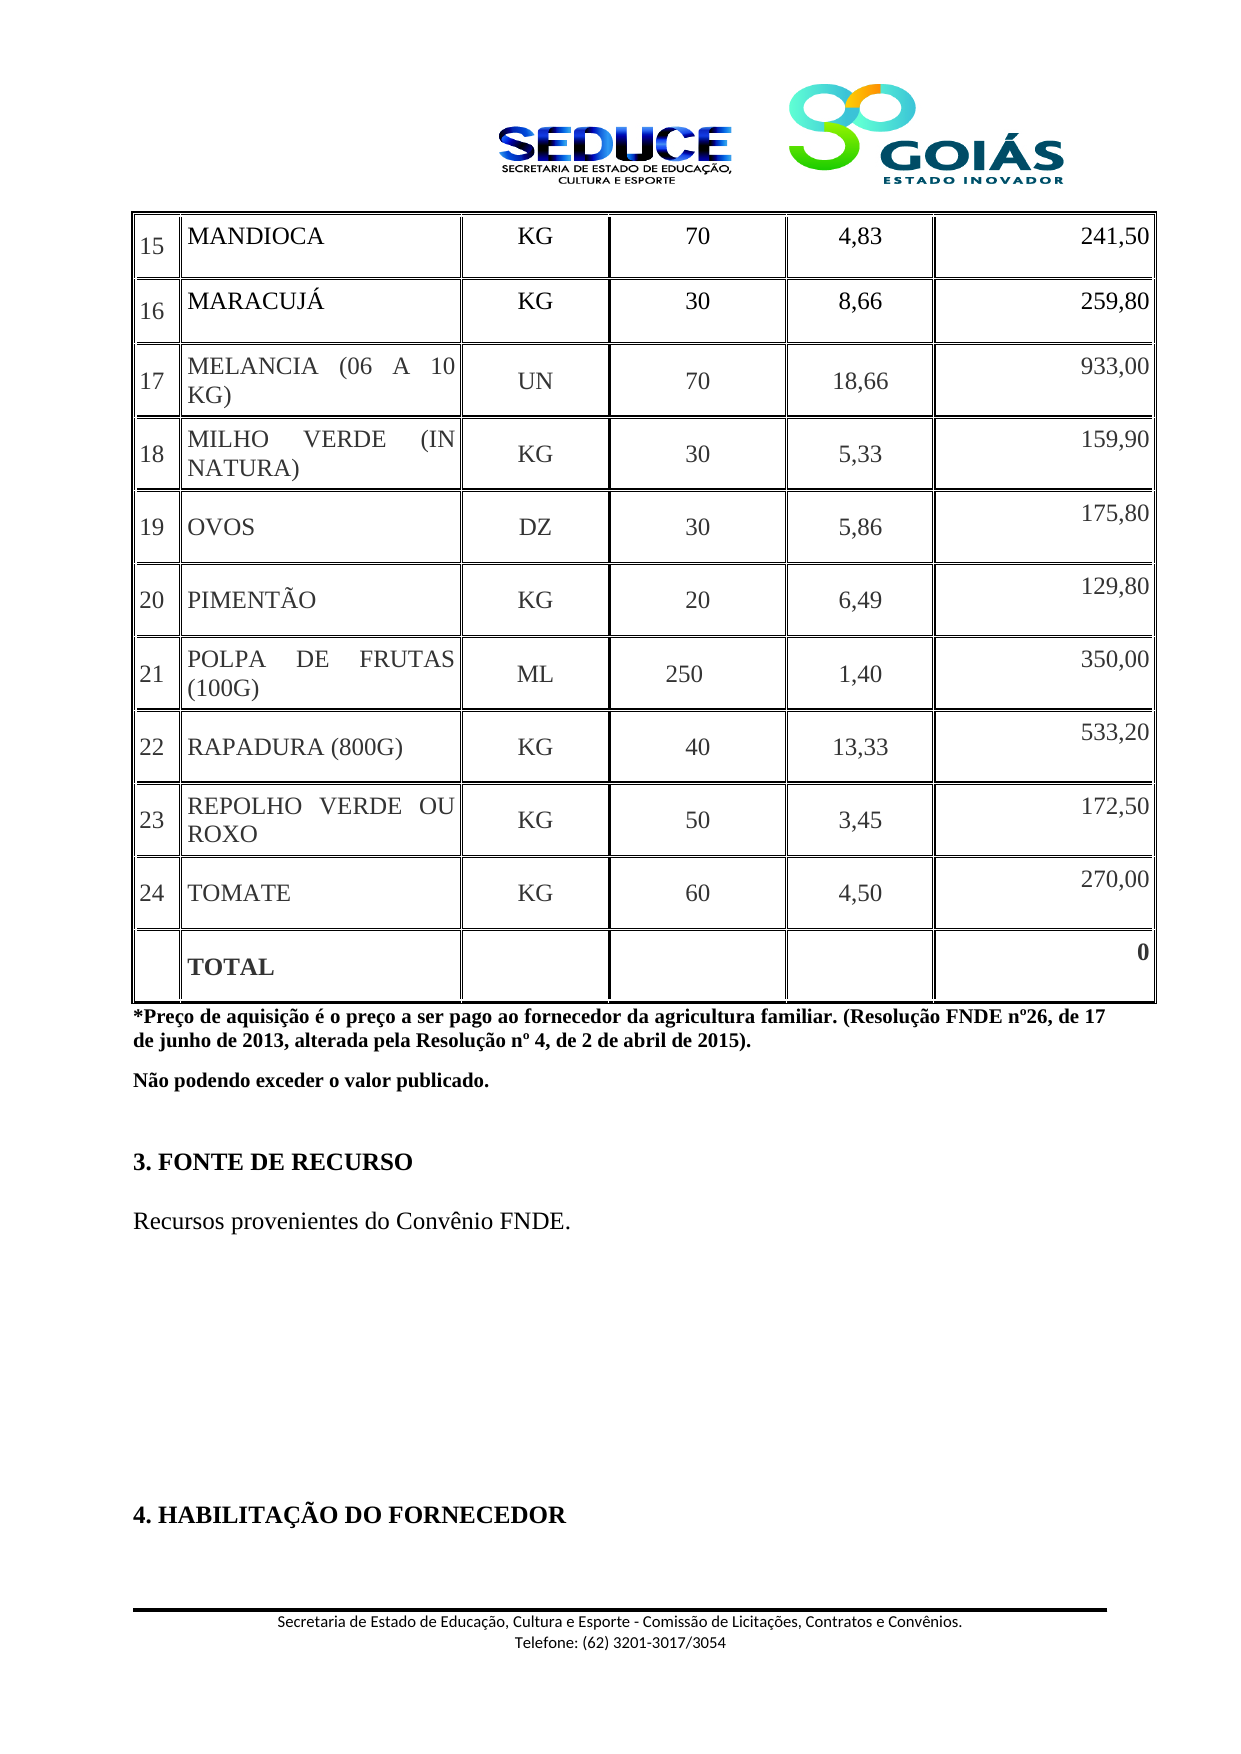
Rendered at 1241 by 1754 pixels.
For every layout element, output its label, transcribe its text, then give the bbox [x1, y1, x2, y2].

table_cell 241,50 [934, 215, 1154, 277]
table_cell 20 [611, 565, 785, 635]
table_cell KG [462, 213, 609, 277]
table_cell 30 [611, 419, 785, 488]
table_cell UN [463, 345, 608, 415]
table_cell KG [463, 858, 608, 928]
table_cell [609, 931, 786, 1001]
table_cell 250 [611, 638, 785, 708]
table_cell TOMATE [182, 858, 460, 928]
table_cell 172,50 [936, 781, 1154, 854]
table_cell 21 [133, 635, 181, 708]
table_cell 5,86 [788, 492, 932, 562]
table_cell 18 [135, 415, 179, 488]
table_cell [786, 928, 934, 1001]
table_cell 20 [133, 562, 181, 635]
table_cell 70 [609, 215, 786, 277]
table_cell KG [463, 712, 608, 781]
text Recursos provenientes do Convênio FNDE. [133, 1206, 1107, 1235]
table_cell KG [463, 785, 608, 854]
table_cell TOTAL [181, 931, 462, 1001]
text 4. HABILITAÇÃO DO FORNECEDOR [133, 1500, 1107, 1528]
text *Preço de aquisição é o preço a ser pago ao fornecedor da agricultura familiar. (Resolução FNDE nº26, de 17 de junho de 2013, alterada pela Resolução nº 4, de 2 de abril de 2015). [133, 1004, 1107, 1052]
table_cell 129,80 [934, 562, 1155, 635]
table_cell 19 [135, 488, 179, 562]
table_cell 15 [135, 215, 181, 277]
table_cell DZ [463, 492, 608, 562]
table_cell 30 [611, 280, 785, 342]
text Não podendo exceder o valor publicado. [133, 1068, 1107, 1092]
table_cell KG [463, 419, 608, 488]
table_cell OVOS [182, 492, 460, 562]
table_cell MELANCIA (06 A 10 KG) [182, 345, 460, 415]
table_cell 175,80 [936, 488, 1154, 562]
table_cell KG [463, 280, 608, 342]
table_cell 17 [133, 342, 181, 415]
table_cell 30 [611, 492, 785, 562]
table_cell 350,00 [934, 635, 1155, 708]
table_cell 50 [611, 785, 785, 854]
table_cell 4.006,00 [934, 928, 1155, 1001]
table_cell [133, 928, 181, 1001]
table_cell MARACUJÁ [182, 280, 460, 342]
table_cell PIMENTÃO [182, 565, 460, 635]
table_cell 159,90 [936, 415, 1154, 488]
table_cell 23 [135, 781, 179, 854]
table_cell 533,20 [936, 708, 1154, 781]
table_cell 5,33 [788, 419, 932, 488]
table_cell 933,00 [934, 342, 1155, 415]
table_cell RAPADURA (800G) [182, 712, 460, 781]
table_cell MILHO VERDE (IN NATURA) [182, 419, 460, 488]
table_cell 22 [135, 708, 179, 781]
table_cell MANDIOCA [181, 215, 462, 277]
picture [477, 73, 1108, 211]
table_cell 3,45 [788, 785, 932, 854]
table_cell 18,66 [788, 345, 932, 415]
table_cell 60 [611, 858, 785, 928]
table_cell REPOLHO VERDE OU ROXO [182, 785, 460, 854]
table_cell 259,80 [934, 277, 1155, 342]
table_cell 16 [133, 277, 181, 342]
table_cell 4,50 [788, 858, 932, 928]
table_cell 24 [135, 855, 179, 928]
table_cell 13,33 [788, 712, 932, 781]
table_cell 70 [611, 345, 785, 415]
table_cell KG [463, 565, 608, 635]
text 3. FONTE DE RECURSO [133, 1147, 1107, 1176]
table_cell 6,49 [788, 565, 932, 635]
table_cell 4,83 [786, 213, 934, 277]
table_cell [462, 931, 609, 1001]
table_cell 1,40 [788, 638, 932, 708]
table_cell 270,00 [936, 855, 1154, 928]
table_cell POLPA DE FRUTAS (100G) [182, 638, 460, 708]
table_cell ML [463, 638, 608, 708]
table_cell 8,66 [788, 280, 932, 342]
table_cell 40 [611, 712, 785, 781]
